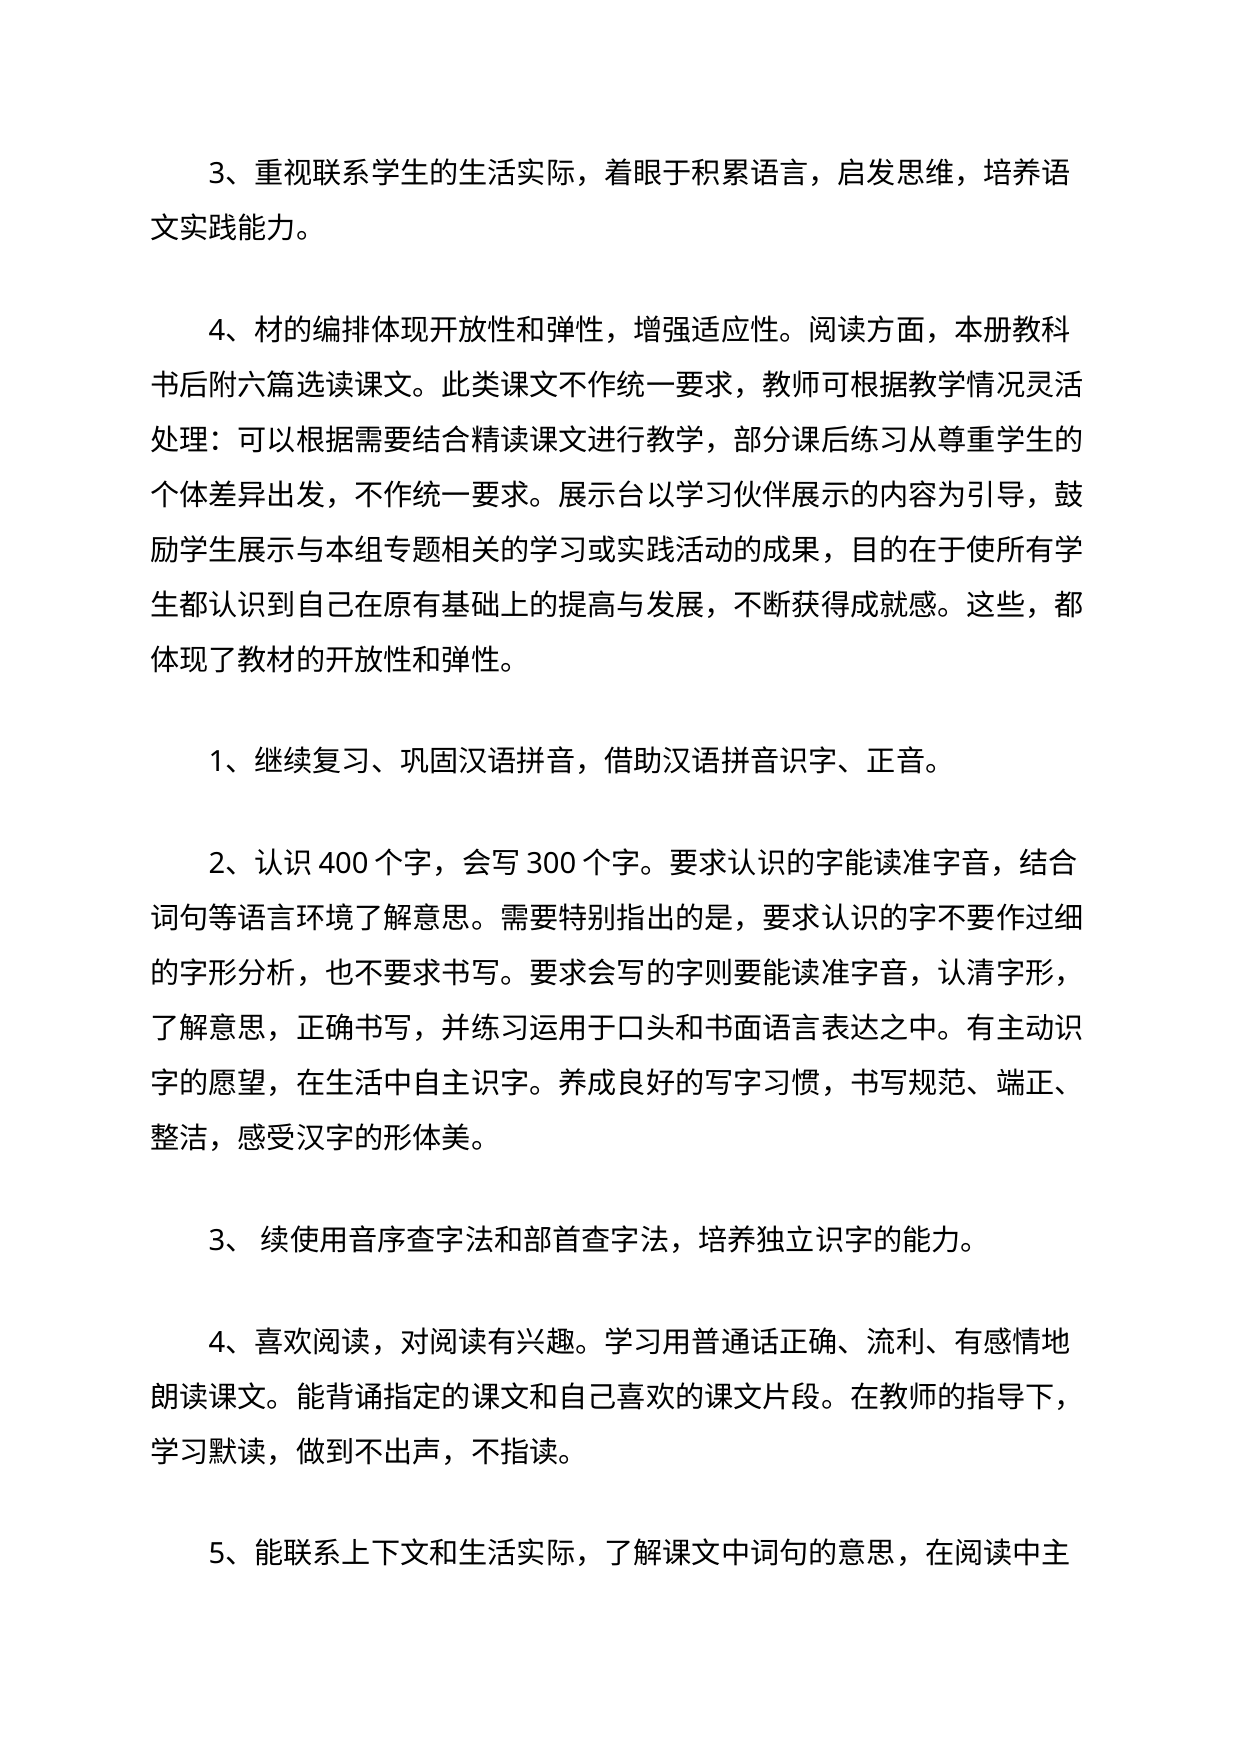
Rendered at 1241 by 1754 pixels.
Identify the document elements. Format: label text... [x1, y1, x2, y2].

text 1、继续复习、巩固汉语拼音，借助汉语拼音识字、正音。 [150, 738, 1090, 780]
text 2、认识400个字，会写300个字。要求认识的字能读准字音，结合词句等语言环境了解意思。需要特别指出的是，要求认识的字不要作过细的字形分析，也不要求书写。要求会写的字则要能读准字音，认清字形，了解意思，正确书写，并练习运用于口头和书面语言表达之中。有主动识字的愿望，在生活中自主识字。养成良好的写字习惯，书写规范、端正、整洁，感受汉字的形体美。 [150, 840, 1090, 1157]
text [150, 1530, 1090, 1572]
text 3、重视联系学生的生活实际，着眼于积累语言，启发思维，培养语文实践能力。 [150, 150, 1090, 247]
text 4、喜欢阅读，对阅读有兴趣。学习用普通话正确、流利、有感情地朗读课文。能背诵指定的课文和自己喜欢的课文片段。在教师的指导下，学习默读，做到不出声，不指读。 [150, 1318, 1090, 1471]
text 4、材的编排体现开放性和弹性，增强适应性。阅读方面，本册教科书后附六篇选读课文。此类课文不作统一要求，教师可根据教学情况灵活处理：可以根据需要结合精读课文进行教学，部分课后练习从尊重学生的个体差异出发，不作统一要求。展示台以学习伙伴展示的内容为引导，鼓励学生展示与本组专题相关的学习或实践活动的成果，目的在于使所有学生都认识到自己在原有基础上的提高与发展，不断获得成就感。这些，都体现了教材的开放性和弹性。 [150, 307, 1090, 678]
text 3、 续使用音序查字法和部首查字法，培养独立识字的能力。 [150, 1216, 1090, 1259]
